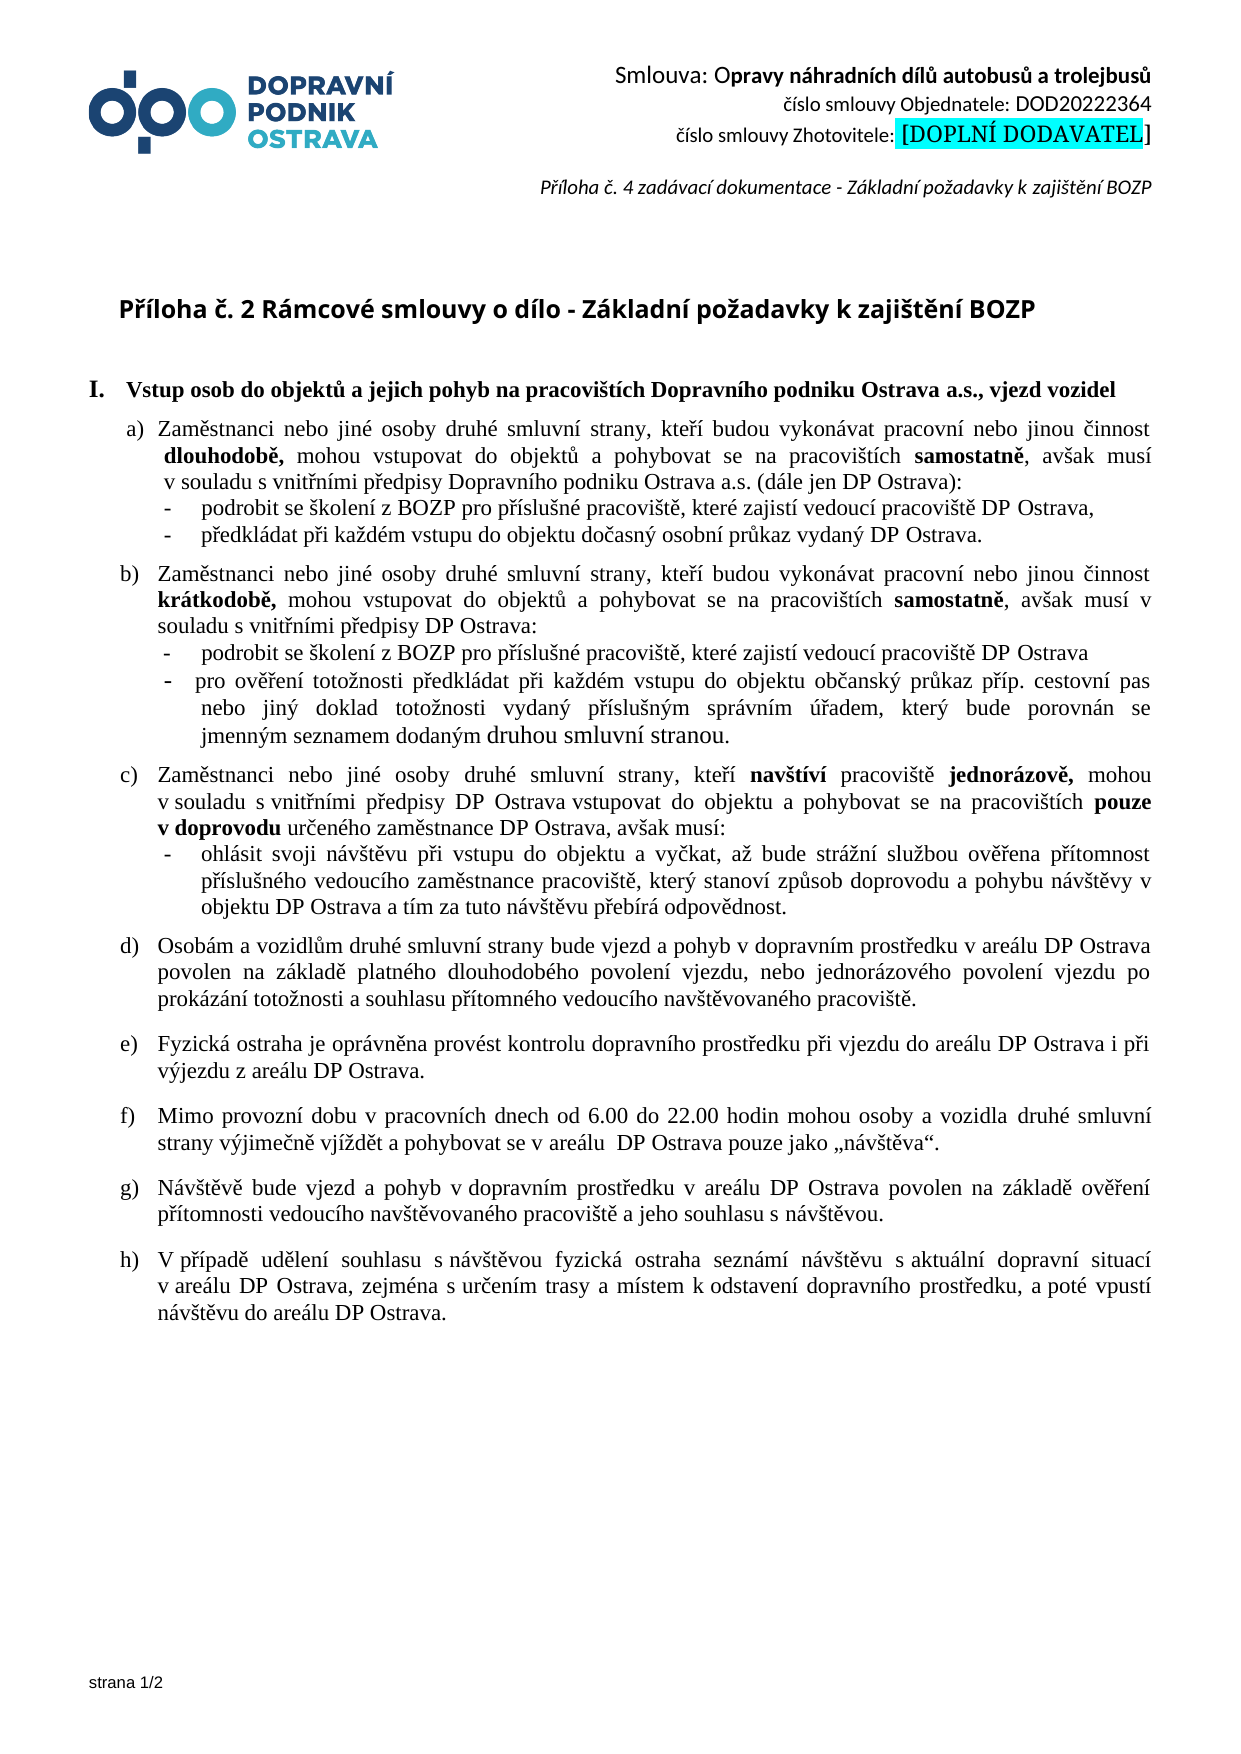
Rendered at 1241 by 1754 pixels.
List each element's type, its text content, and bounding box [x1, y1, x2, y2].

text - podrobit se školení z BOZP pro příslušné pracoviště, které zajistí vedoucí pracoviště DP Ostrava, [164, 494, 1152, 521]
subtitle Příloha č. 2 Rámcové smlouvy o dílo - Základní požadavky k zajištění BOZP [118, 293, 1152, 324]
text - ohlásit svoji návštěvu při vstupu do objektu a vyčkat, až bude strážní službou ověřena přítomnost příslušného vedoucího zaměstnance pracoviště, který stanoví způsob doprovodu a pohybu návštěvy v objektu DP Ostrava a tím za tuto návštěvu přebírá odpovědnost. [164, 841, 1152, 919]
text - podrobit se školení z BOZP pro příslušné pracoviště, které zajistí vedoucí pracoviště DP Ostrava [157, 639, 1152, 665]
list pro ověření totožnosti předkládat při každém vstupu do objektu občanský průkaz příp. cestovní pas nebo jiný doklad totožnosti vydaný příslušným správním úřadem, který bude porovnán se jmenným seznamem dodaným druhou smluvní stranou. [164, 665, 1152, 749]
list Osobám a vozidlům druhé smluvní strany bude vjezd a pohyb v dopravním prostředku v areálu DP Ostrava povolen na základě platného dlouhodobého povolení vjezdu, nebo jednorázového povolení vjezdu po prokázání totožnosti a souhlasu přítomného vedoucího navštěvovaného pracoviště. [120, 932, 1152, 1011]
list Zaměstnanci nebo jiné osoby druhé smluvní strany, kteří navštíví pracoviště jednorázově, mohou v souladu s vnitřními předpisy DP Ostrava vstupovat do objektu a pohybovat se na pracovištích pouze v doprovodu určeného zaměstnance DP Ostrava, avšak musí: [120, 761, 1152, 841]
list Zaměstnanci nebo jiné osoby druhé smluvní strany, kteří budou vykonávat pracovní nebo jinou činnost krátkodobě, mohou vstupovat do objektů a pohybovat se na pracovištích samostatně, avšak musí v souladu s vnitřními předpisy DP Ostrava: [120, 560, 1152, 639]
text I. Vstup osob do objektů a jejich pohyb na pracovištích Dopravního podniku Ostrava a.s., vjezd vozidel [89, 374, 1152, 403]
picture [88, 70, 395, 154]
list Zaměstnanci nebo jiné osoby druhé smluvní strany, kteří budou vykonávat pracovní nebo jinou činnost dlouhodobě, mohou vstupovat do objektů a pohybovat se na pracovištích samostatně, avšak musí v souladu s vnitřními předpisy Dopravního podniku Ostrava a.s. (dále jen DP Ostrava): [126, 415, 1152, 494]
text - předkládat při každém vstupu do objektu dočasný osobní průkaz vydaný DP Ostrava. [164, 521, 1152, 547]
list Návštěvě bude vjezd a pohyb v dopravním prostředku v areálu DP Ostrava povolen na základě ověření přítomnosti vedoucího navštěvovaného pracoviště a jeho souhlasu s návštěvou. [120, 1174, 1152, 1227]
list Mimo provozní dobu v pracovních dnech od 6.00 do 22.00 hodin mohou osoby a vozidla druhé smluvní strany výjimečně vjíždět a pohybovat se v areálu DP Ostrava pouze jako „návštěva“. [120, 1102, 1152, 1155]
list Fyzická ostraha je oprávněna provést kontrolu dopravního prostředku při vjezdu do areálu DP Ostrava i při výjezdu z areálu DP Ostrava. [120, 1030, 1152, 1083]
list V případě udělení souhlasu s návštěvou fyzická ostraha seznámí návštěvu s aktuální dopravní situací v areálu DP Ostrava, zejména s určením trasy a místem k odstavení dopravního prostředku, a poté vpustí návštěvu do areálu DP Ostrava. [120, 1246, 1152, 1325]
